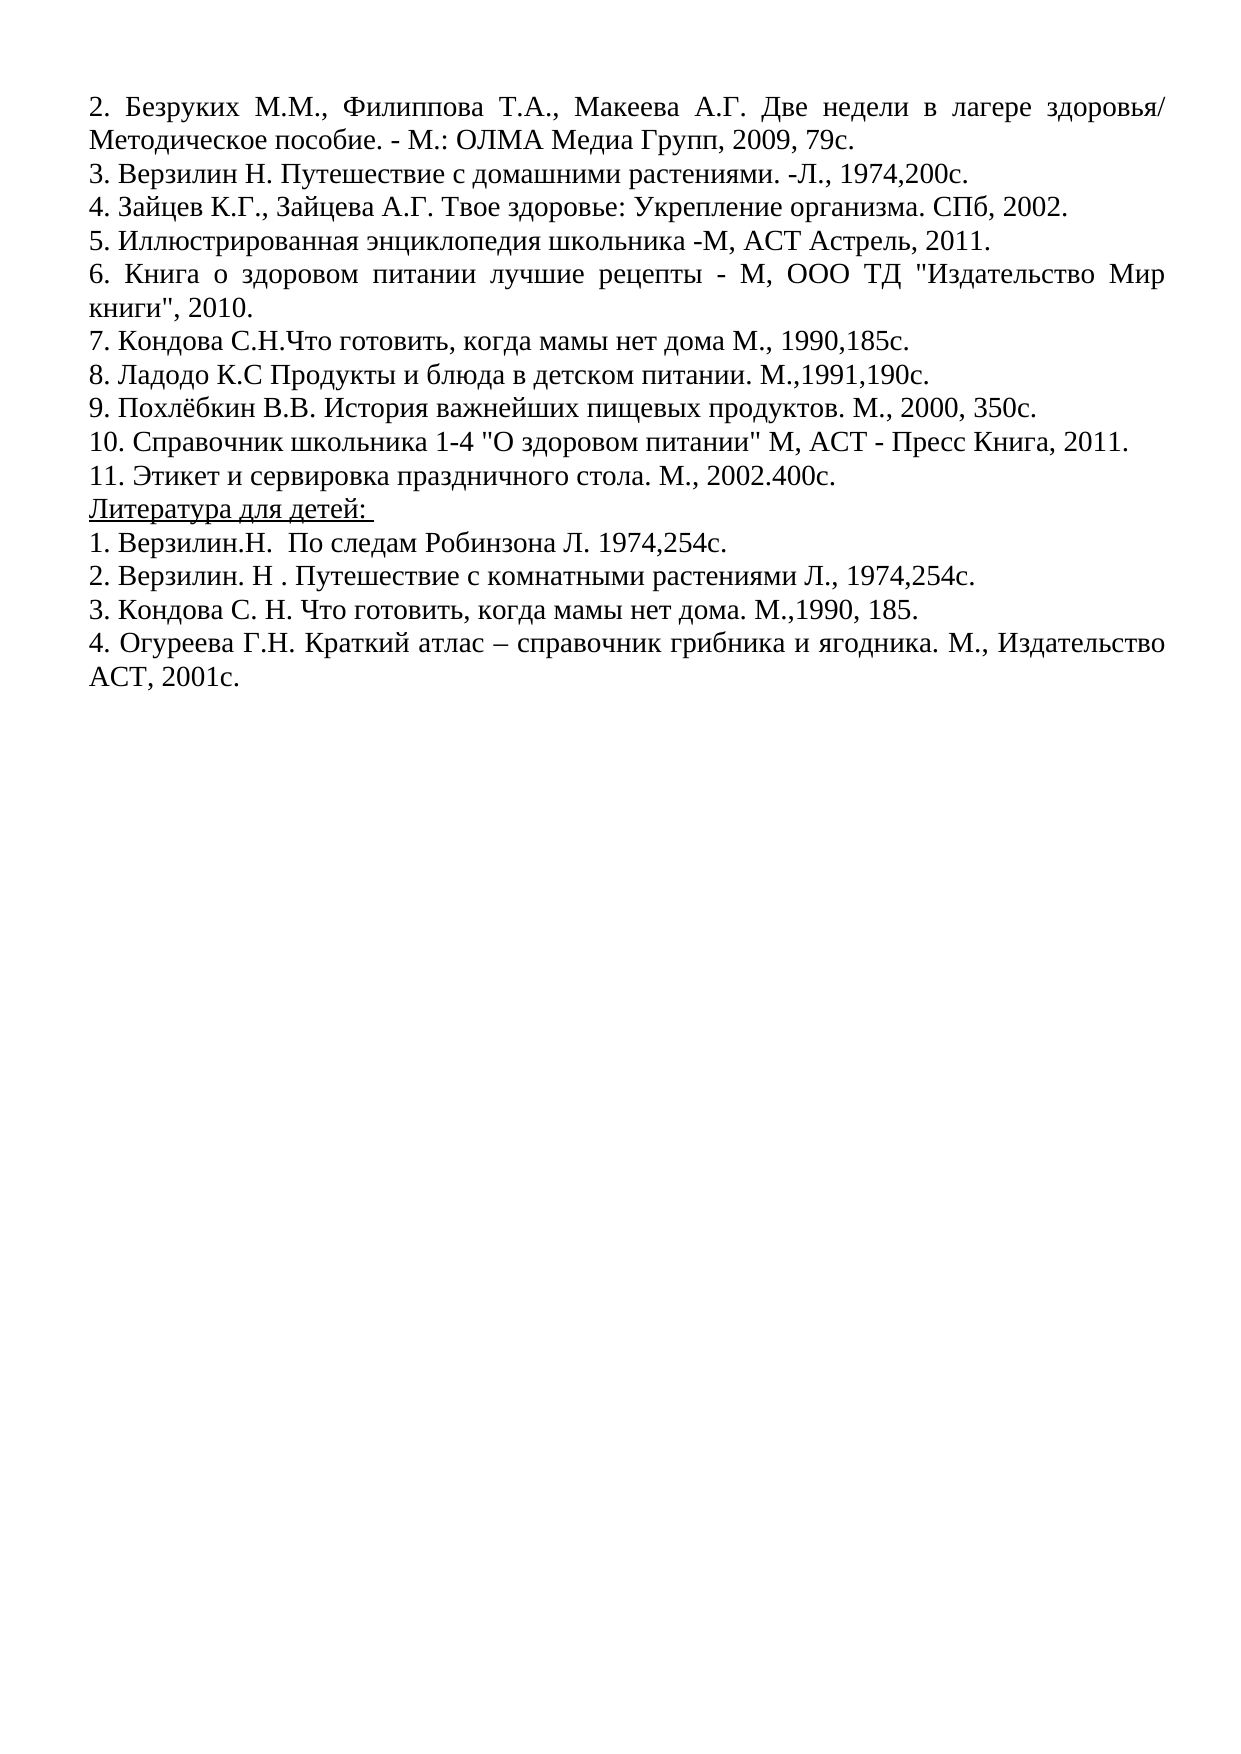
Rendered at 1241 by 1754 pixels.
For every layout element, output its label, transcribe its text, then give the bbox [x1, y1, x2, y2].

text 9. Похлёбкин В.В. История важнейших пищевых продуктов. М., 2000, 350с. [88, 391, 1166, 424]
text 1. Верзилин.Н. По следам Робинзона Л. 1974,254с. [88, 525, 1166, 558]
text 4. Зайцев К.Г., Зайцева А.Г. Твое здоровье: Укрепление организма. СПб, 2002. [88, 189, 1166, 223]
text 10. Справочник школьника 1-4 "О здоровом питании" М, АСТ - Пресс Книга, 2011. [88, 424, 1166, 458]
text 6. Книга о здоровом питании лучшие рецепты - М, ООО ТД "Издательство Мир книги", 2010. [88, 256, 1166, 323]
text 5. Иллюстрированная энциклопедия школьника -М, АСТ Астрель, 2011. [88, 223, 1166, 256]
text 4. Огуреева Г.Н. Краткий атлас – справочник грибника и ягодника. М., Издательство АСТ, 2001с. [88, 625, 1166, 692]
text 2. Безруких М.М., Филиппова Т.А., Макеева А.Г. Две недели в лагере здоровья/ Методическое пособие. - М.: ОЛМА Медиа Групп, 2009, 79с. [88, 89, 1166, 156]
text 3. Верзилин Н. Путешествие с домашними растениями. -Л., 1974,200с. [88, 156, 1166, 189]
text 8. Ладодо К.С Продукты и блюда в детском питании. М.,1991,190с. [88, 357, 1166, 391]
text 3. Кондова С. Н. Что готовить, когда мамы нет дома. М.,1990, 185. [88, 592, 1166, 625]
text 2. Верзилин. Н . Путешествие с комнатными растениями Л., 1974,254с. [88, 558, 1166, 592]
text 7. Кондова С.Н.Что готовить, когда мамы нет дома М., 1990,185с. [88, 323, 1166, 357]
text Литература для детей: [88, 491, 1166, 525]
text 11. Этикет и сервировка праздничного стола. М., 2002.400с. [88, 458, 1166, 491]
